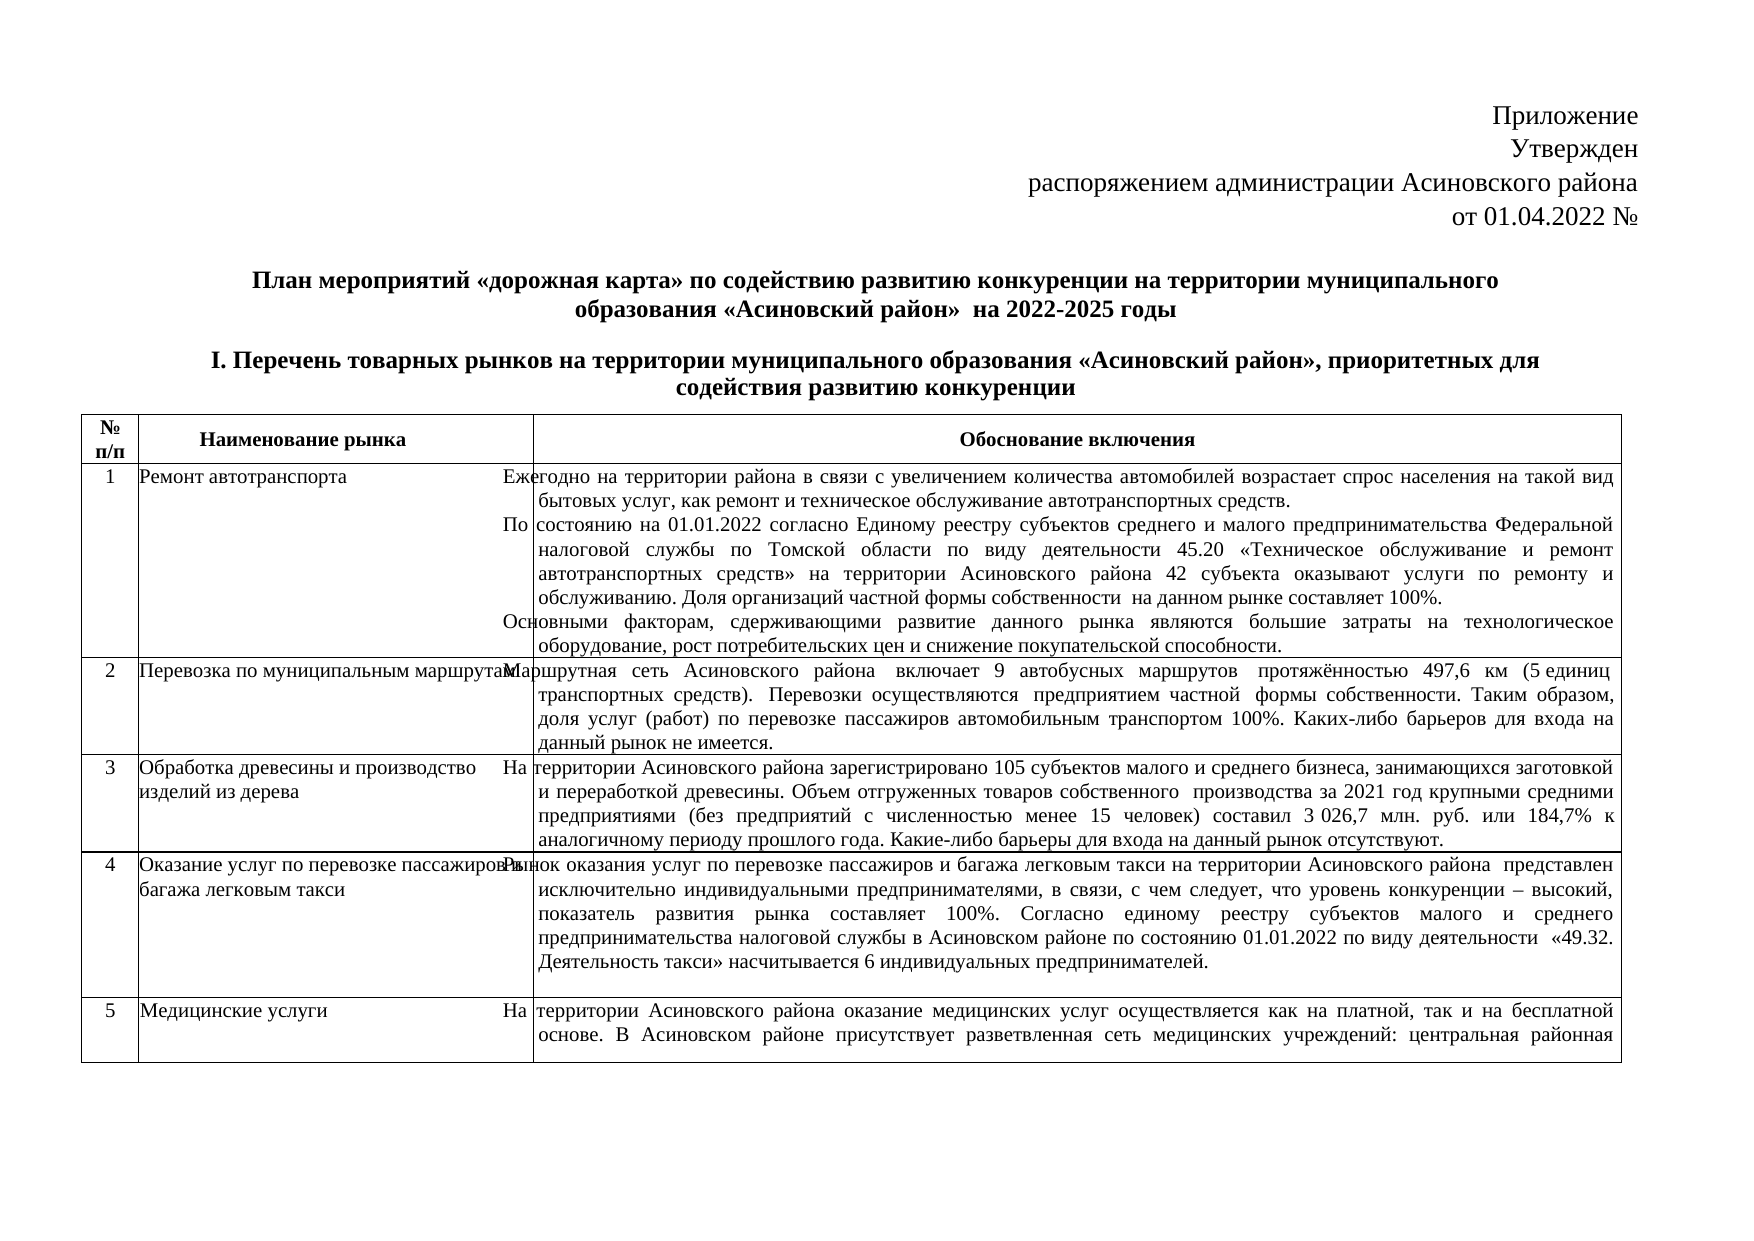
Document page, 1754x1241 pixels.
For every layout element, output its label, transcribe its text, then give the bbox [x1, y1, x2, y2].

table_cell Маршрутная сеть Асиновского района включает 9 автобусных маршрутов протяжённостью 497,6 км (5 единиц транспортных средств). Перевозки осуществляются предприятием частной формы собственности. Таким образом, доля услуг (работ) по перевозке пассажиров автомобильным транспортом 100%. Каких-либо барьеров для входа на данный рынок не имеется. [534, 658, 1621, 754]
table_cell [534, 998, 1621, 1062]
table_cell Перевозка по муниципальным маршрутам [139, 658, 533, 754]
text содействия развитию конкуренции [113, 374, 1638, 401]
table_cell Медицинские услуги [139, 998, 533, 1062]
table_cell 3 [82, 755, 138, 851]
table_cell Рынок оказания услуг по перевозке пассажиров и багажа легковым такси на территории Асиновского района представлен исключительно индивидуальными предпринимателями, в связи, с чем следует, что уровень конкуренции – высокий, показатель развития рынка составляет 100%. Согласно единому реестру субъектов малого и среднего предпринимательства налоговой службы в Асиновском районе по состоянию 01.01.2022 по виду деятельности «49.32. Деятельность такси» насчитывается 6 индивидуальных предпринимателей. [534, 853, 1621, 997]
table_header Обоснование включения [534, 415, 1621, 463]
table_cell Оказание услуг по перевозке пассажиров и багажа легковым такси [139, 853, 533, 997]
table_cell Ежегодно на территории района в связи с увеличением количества автомобилей возрастает спрос населения на такой вид бытовых услуг, как ремонт и техническое обслуживание автотранспортных средств. По состоянию на 01.01.2022 согласно Единому реестру субъектов среднего и малого предпринимательства Федеральной налоговой службы по Томской области по виду деятельности 45.20 «Техническое обслуживание и ремонт автотранспортных средств» на территории Асиновского района 42 субъекта оказывают услуги по ремонту и обслуживанию. Доля организаций частной формы собственности на данном рынке составляет 100%. Основными факторам, сдерживающими развитие данного рынка являются большие затраты на технологическое оборудование, рост потребительских цен и снижение покупательской способности. [534, 464, 1621, 657]
text Приложение [113, 97, 1638, 131]
table_cell Обработка древесины и производство изделий из дерева [139, 755, 533, 851]
table_header № п/п [82, 415, 138, 463]
text План мероприятий «дорожная карта» по содействию развитию конкуренции на территории муниципального [113, 265, 1638, 294]
table_cell 5 [82, 998, 138, 1062]
text Утвержден [113, 131, 1638, 164]
table_header Наименование рынка [139, 415, 533, 463]
table_cell Ремонт автотранспорта [139, 464, 533, 657]
text распоряжением администрации Асиновского района [113, 164, 1638, 198]
table_cell На территории Асиновского района зарегистрировано 105 субъектов малого и среднего бизнеса, занимающихся заготовкой и переработкой древесины. Объем отгруженных товаров собственного производства за 2021 год крупными средними предприятиями (без предприятий с численностью менее 15 человек) составил 3 026,7 млн. руб. или 184,7% к аналогичному периоду прошлого года. Какие-либо барьеры для входа на данный рынок отсутствуют. [534, 755, 1621, 851]
text I. Перечень товарных рынков на территории муниципального образования «Асиновский район», приоритетных для [113, 347, 1638, 374]
text от 01.04.2022 № [113, 198, 1638, 232]
table_cell 1 [82, 464, 138, 657]
table_cell 2 [82, 658, 138, 754]
table_cell 4 [82, 853, 138, 997]
text образования «Асиновский район» на 2022-2025 годы [113, 294, 1638, 323]
